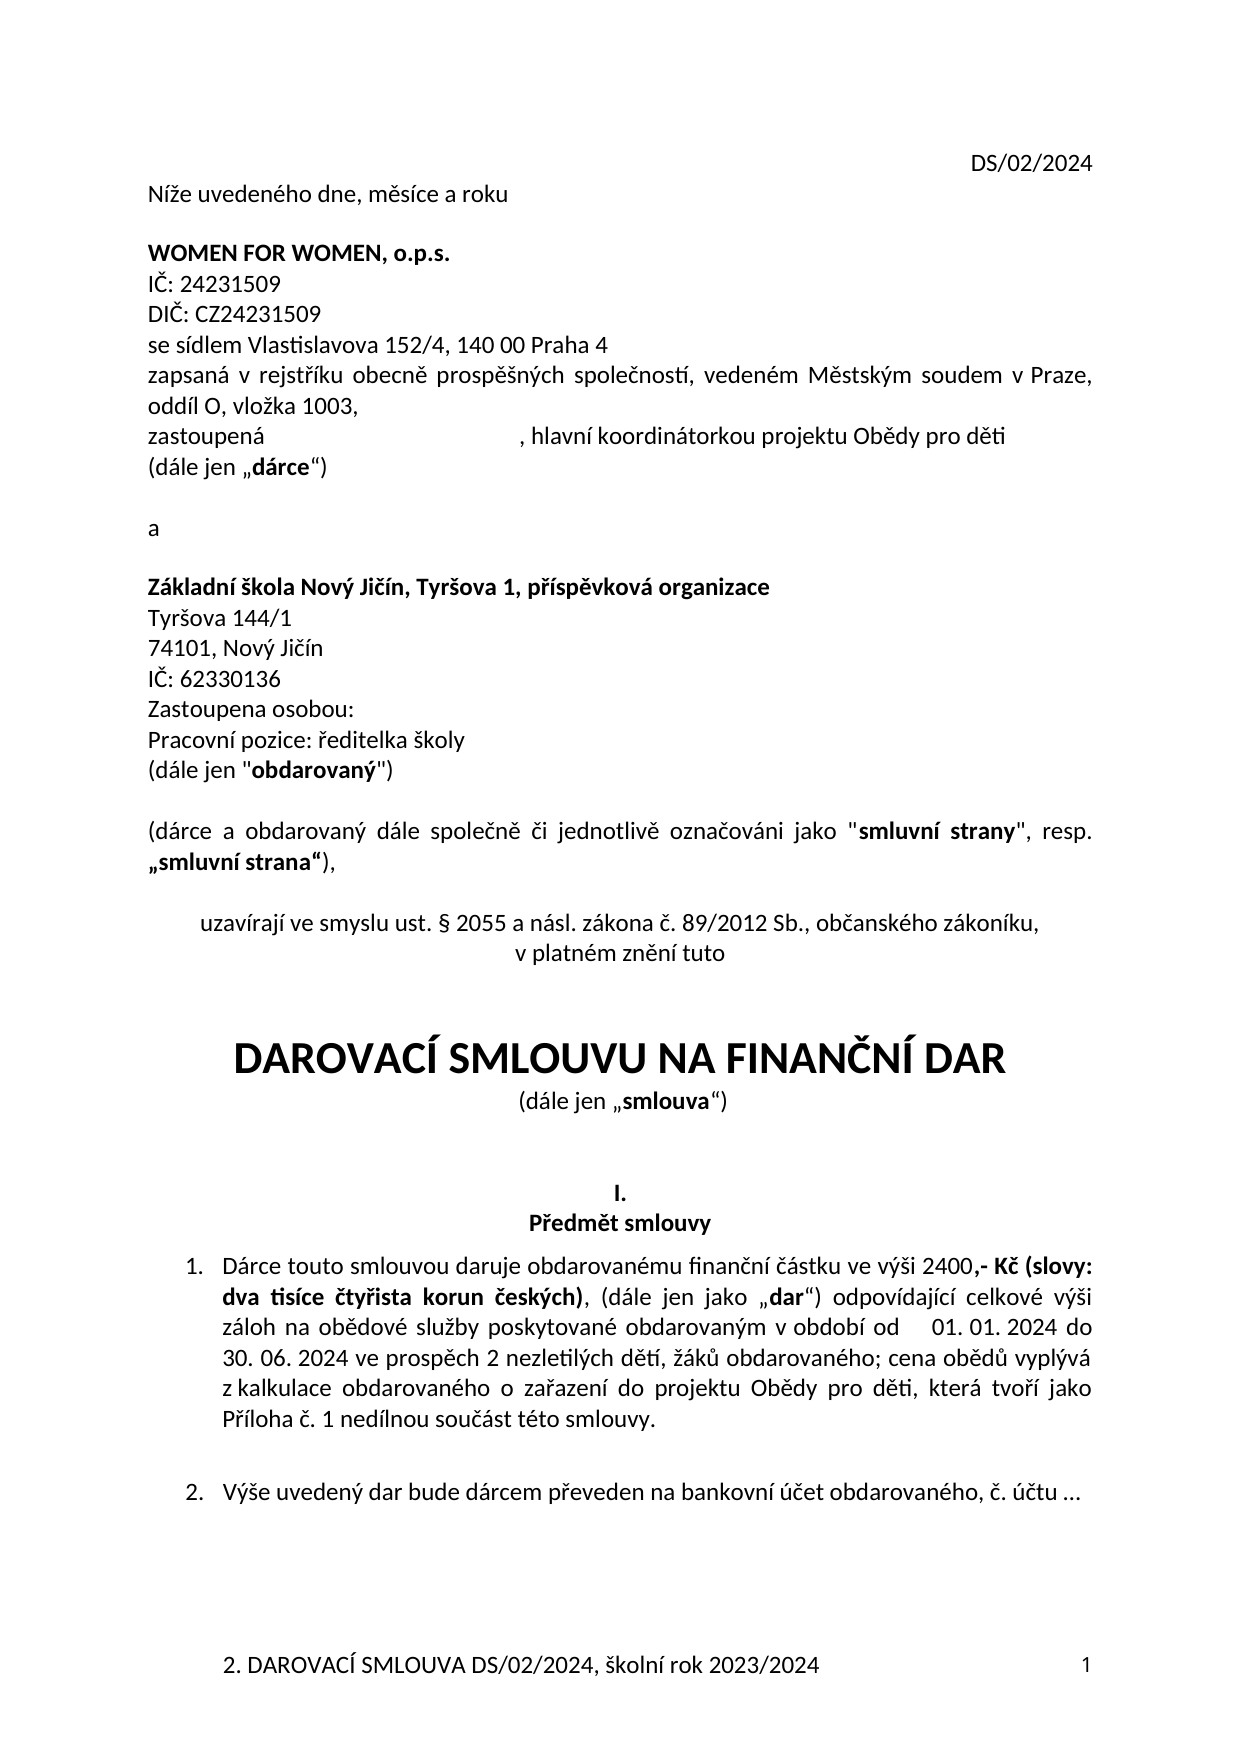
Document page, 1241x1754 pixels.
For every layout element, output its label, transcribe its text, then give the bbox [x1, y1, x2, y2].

text (dále jen „dárce“) [148, 451, 1093, 482]
text DIČ: CZ24231509 [148, 298, 1093, 329]
text zapsaná v rejstříku obecně prospěšných společností, vedeném Městským soudem v Praze, oddíl O, vložka 1003, [148, 359, 1093, 421]
text (dárce a obdarovaný dále společně či jednotlivě označováni jako "smluvní strany", resp. „smluvní strana“), [148, 816, 1093, 877]
text Pracovní pozice: ředitelka školy [148, 724, 1093, 754]
text Základní škola Nový Jičín, Tyršova 1, příspěvková organizace [148, 571, 1153, 602]
text se sídlem Vlastislavova 152/4, 140 00 Praha 4 [148, 329, 1093, 359]
text DS/02/2024 [148, 148, 1093, 178]
text Předmět smlouvy [148, 1207, 1093, 1238]
text IČ: 62330136 [148, 663, 1093, 693]
text Zastoupena osobou: [148, 693, 1093, 724]
text IČ: 24231509 [148, 268, 1093, 298]
text (dále jen „smlouva“) [148, 1085, 1093, 1116]
list Výše uvedený dar bude dárcem převeden na bankovní účet obdarovaného, č. účtu … [185, 1476, 1093, 1507]
text DAROVACÍ SMLOUVU NA FINANČNÍ DAR [148, 1029, 1093, 1085]
text a [148, 512, 1093, 543]
text zastoupená , hlavní koordinátorkou projektu Obědy pro děti [148, 421, 1093, 451]
text uzavírají ve smyslu ust. § 2055 a násl. zákona č. 89/2012 Sb., občanského zákoníku, v platném znění tuto [148, 907, 1093, 968]
text Tyršova 144/1 [148, 602, 1093, 632]
list Dárce touto smlouvou daruje obdarovanému finanční částku ve výši 2400,- Kč (slovy: dva tisíce čtyřista korun českých), (dále jen jako „dar“) odpovídající celkové výši záloh na obědové služby poskytované obdarovaným v období od 01. 01. 2024 do 30. 06. 2024 ve prospěch 2 nezletilých dětí, žáků obdarovaného; cena obědů vyplývá z kalkulace obdarovaného o zařazení do projektu Obědy pro děti, která tvoří jako Příloha č. 1 nedílnou součást této smlouvy. [185, 1250, 1093, 1433]
text (dále jen "obdarovaný") [148, 754, 1093, 785]
text WOMEN FOR WOMEN, o.p.s. [148, 237, 1093, 268]
text Níže uvedeného dne, měsíce a roku [148, 178, 1093, 209]
text I. [148, 1177, 1093, 1207]
text 74101, Nový Jičín [148, 632, 1093, 663]
